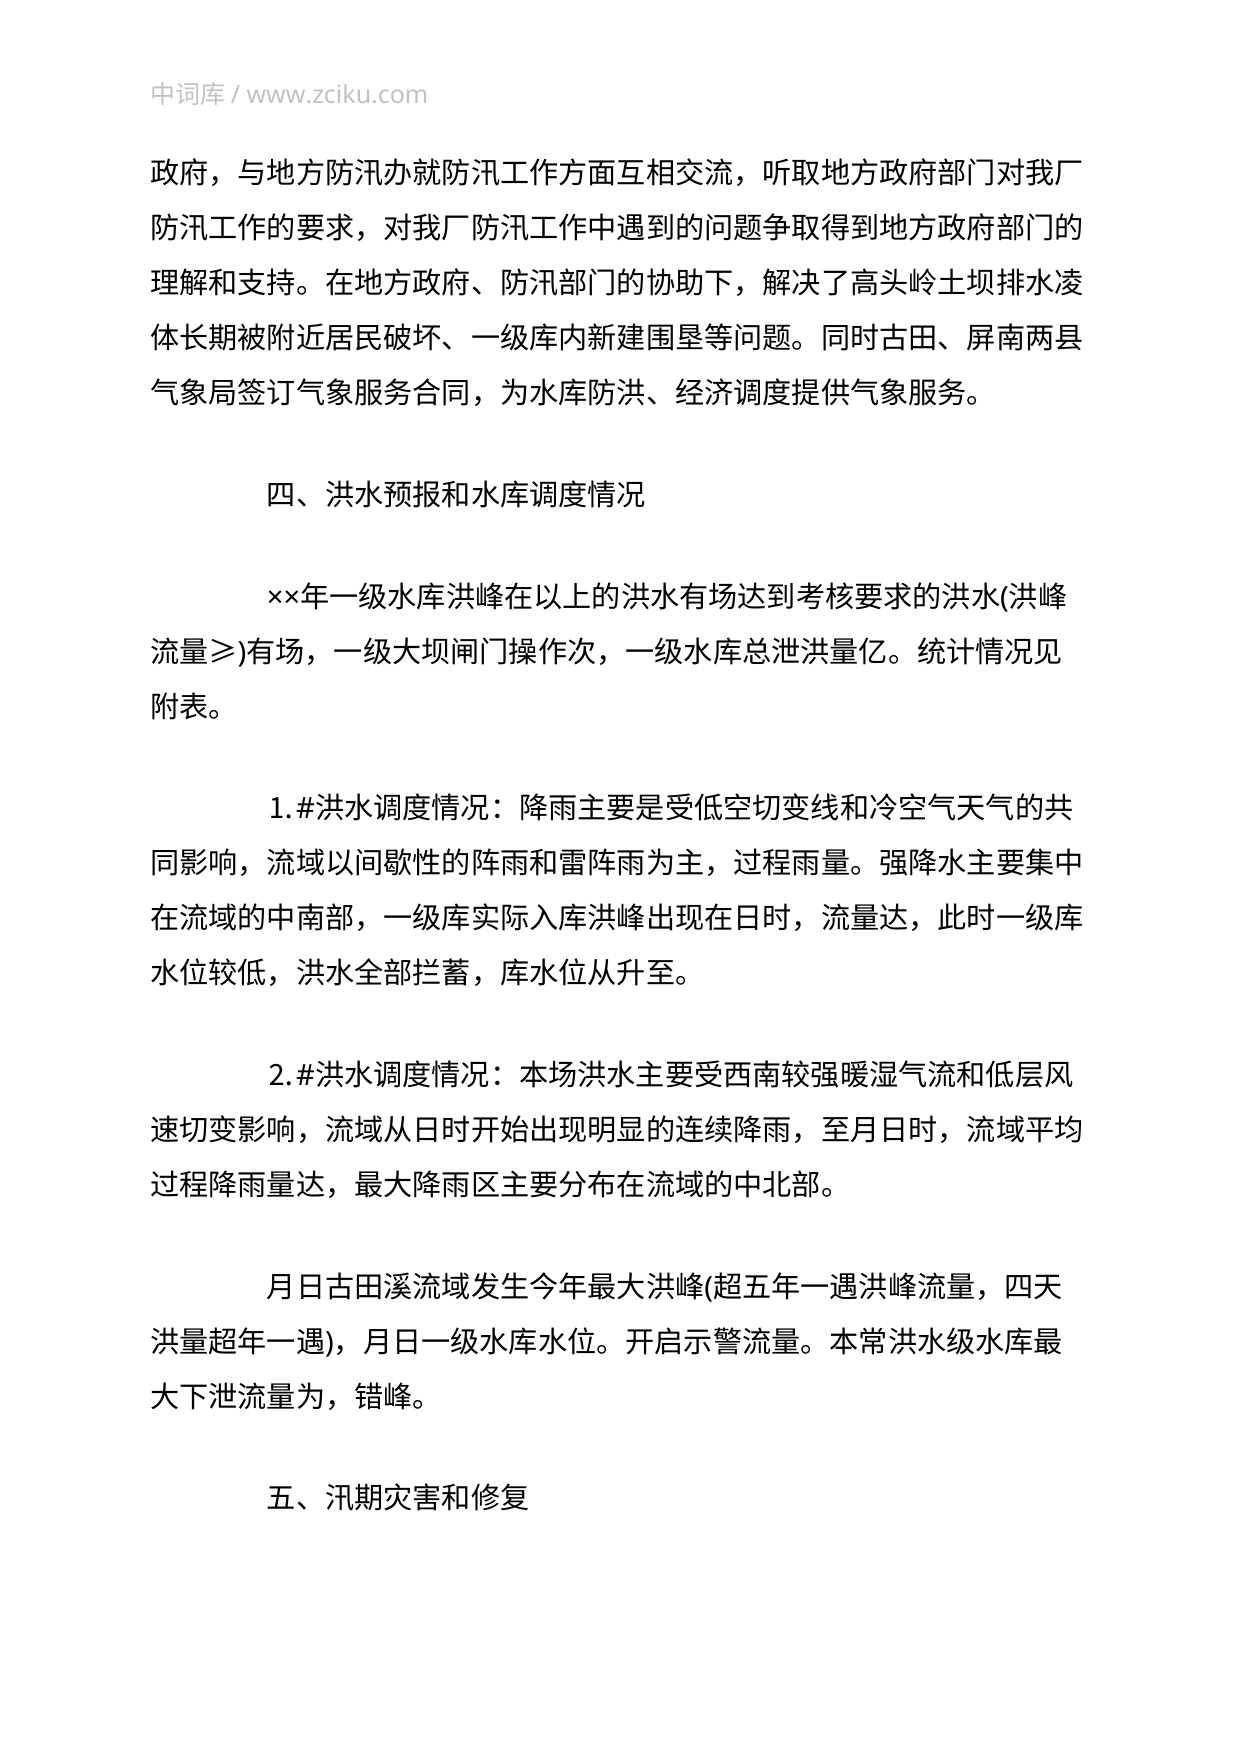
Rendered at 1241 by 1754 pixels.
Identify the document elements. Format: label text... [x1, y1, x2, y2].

text 四、洪水预报和水库调度情况 [150, 471, 1090, 514]
text ⒉#洪水调度情况：本场洪水主要受西南较强暖湿气流和低层风速切变影响，流域从日时开始出现明显的连续降雨，至月日时，流域平均过程降雨量达，最大降雨区主要分布在流域的中北部。 [150, 1051, 1090, 1204]
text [150, 150, 1090, 412]
text ××年一级水库洪峰在以上的洪水有场达到考核要求的洪水(洪峰流量≥)有场，一级大坝闸门操作次，一级水库总泄洪量亿。统计情况见附表。 [150, 573, 1090, 725]
text 五、汛期灾害和修复 [150, 1475, 1090, 1517]
text 月日古田溪流域发生今年最大洪峰(超五年一遇洪峰流量，四天洪量超年一遇)，月日一级水库水位。开启示警流量。本常洪水级水库最大下泄流量为，错峰。 [150, 1263, 1090, 1415]
text ⒈#洪水调度情况：降雨主要是受低空切变线和冷空气天气的共同影响，流域以间歇性的阵雨和雷阵雨为主，过程雨量。强降水主要集中在流域的中南部，一级库实际入库洪峰出现在日时，流量达，此时一级库水位较低，洪水全部拦蓄，库水位从升至。 [150, 785, 1090, 992]
